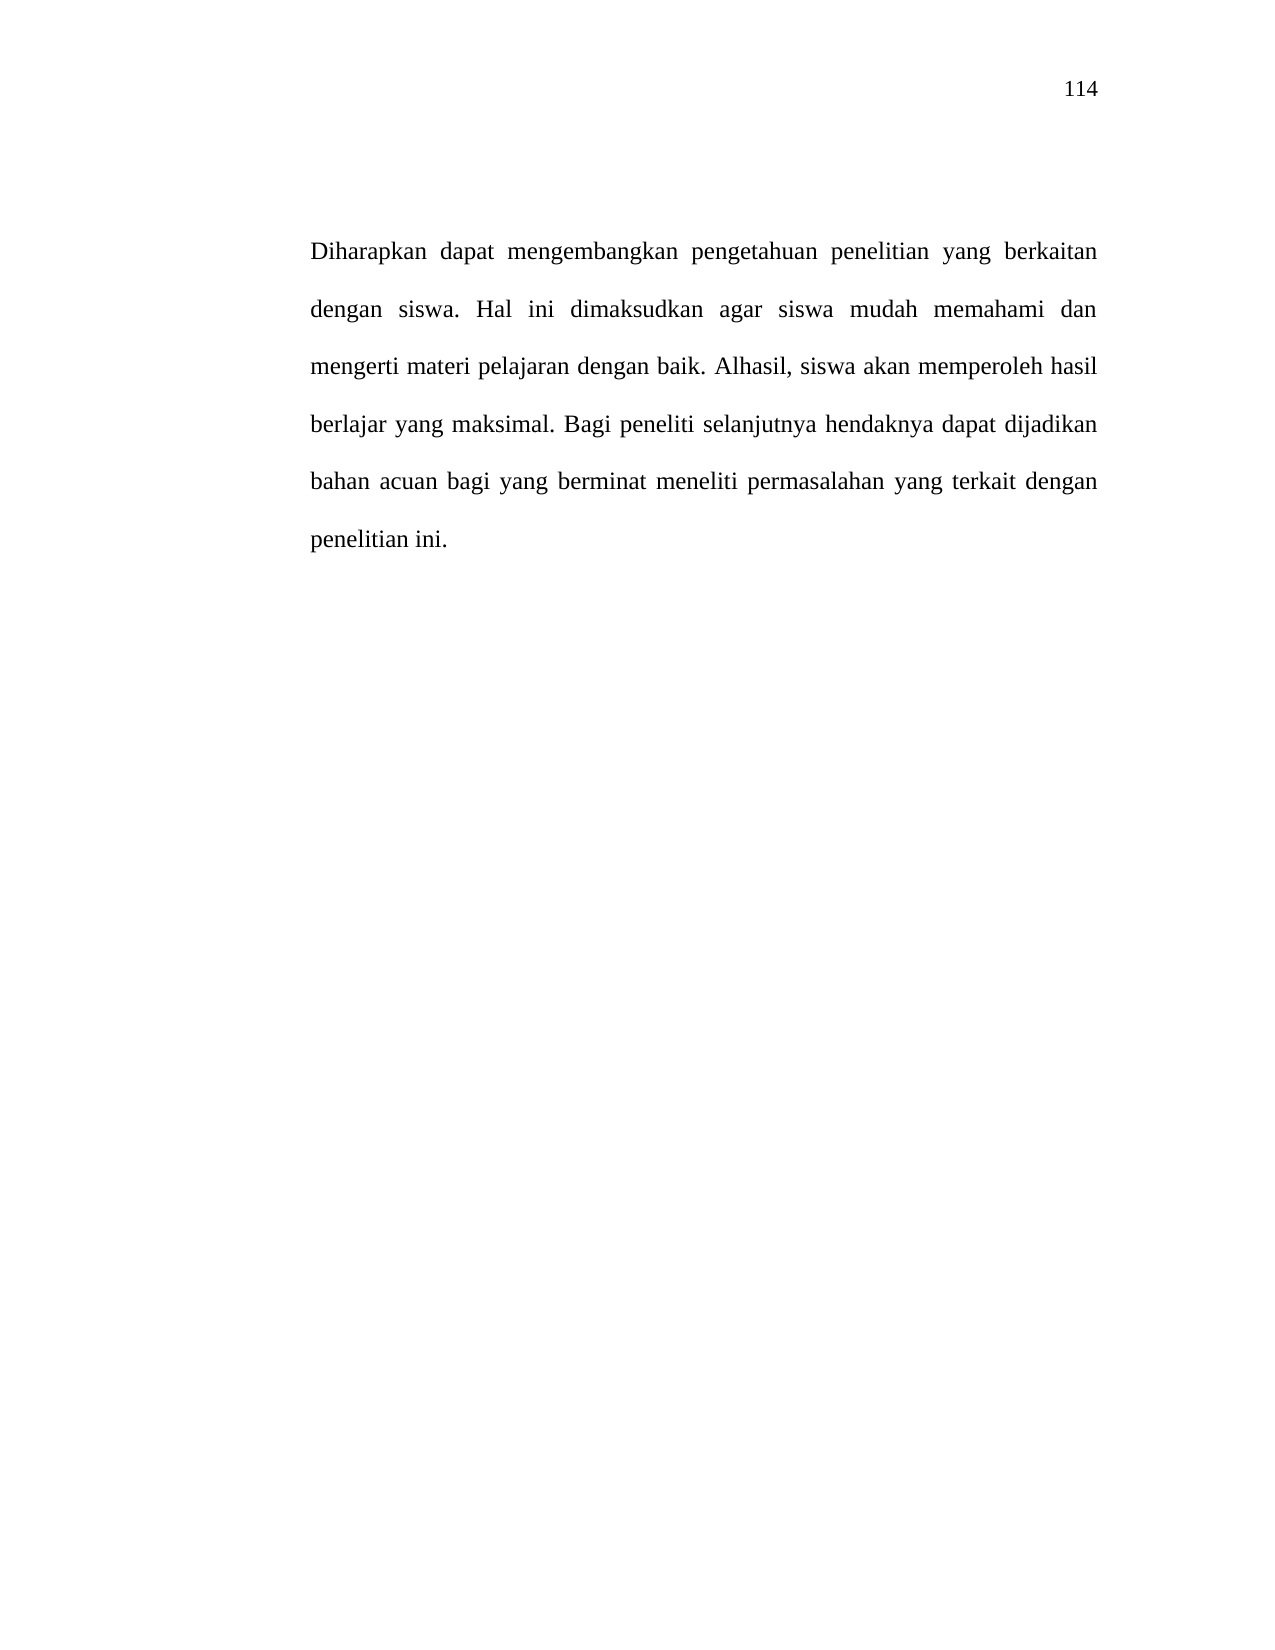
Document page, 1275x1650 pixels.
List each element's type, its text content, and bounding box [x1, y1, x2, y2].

list Diharapkan dapat mengembangkan pengetahuan penelitian yang berkaitan dengan siswa. Hal ini dimaksudkan agar siswa mudah memahami dan mengerti materi pelajaran dengan baik. Alhasil, siswa akan memperoleh hasil berlajar yang maksimal. Bagi peneliti selanjutnya hendaknya dapat dijadikan bahan acuan bagi yang berminat meneliti permasalahan yang terkait dengan penelitian ini. [310, 236, 1098, 552]
